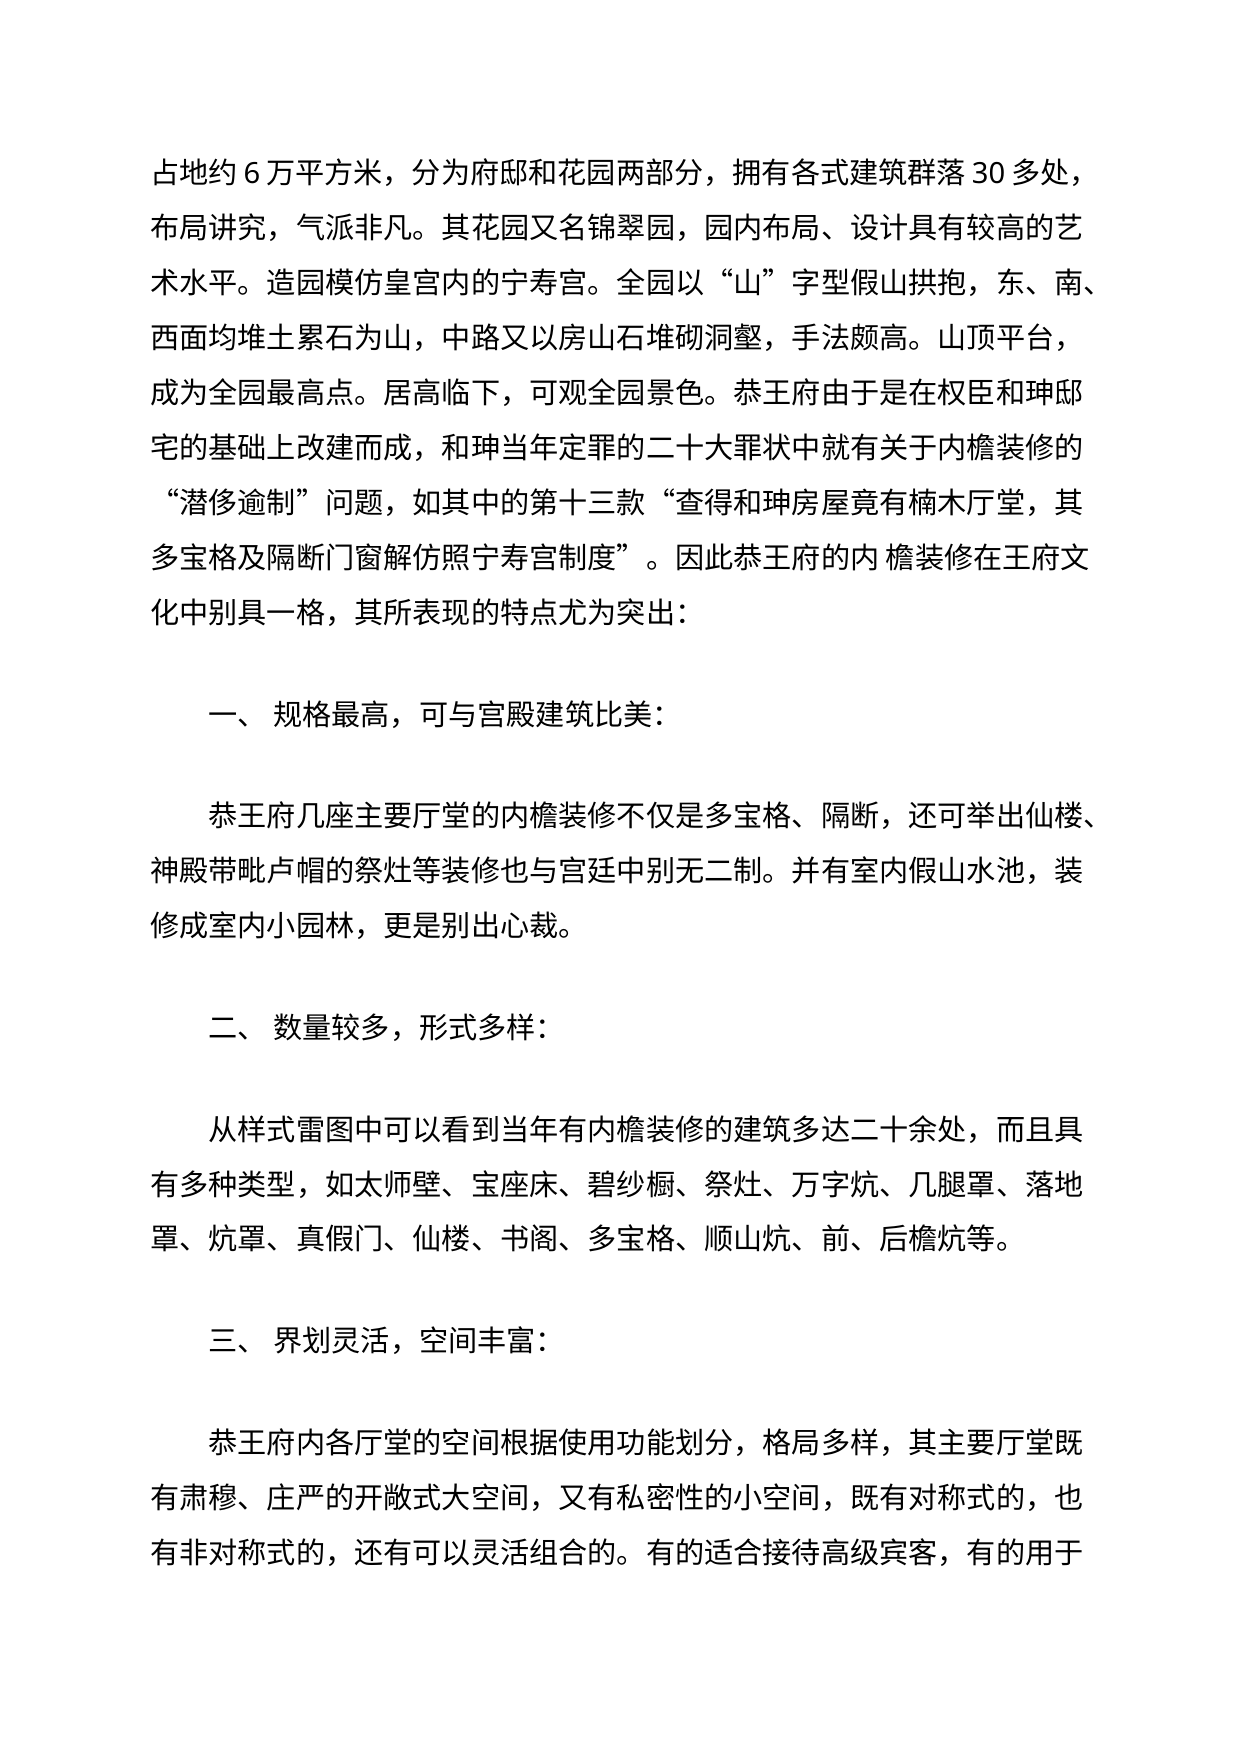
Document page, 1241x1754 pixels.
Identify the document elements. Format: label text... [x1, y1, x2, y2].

text 从样式雷图中可以看到当年有内檐装修的建筑多达二十余处，而且具有多种类型，如太师壁、宝座床、碧纱橱、祭灶、万字炕、几腿罩、落地罩、炕罩、真假门、仙楼、书阁、多宝格、顺山炕、前、后檐炕等。 [150, 1106, 1090, 1258]
text 一、 规格最高，可与宫殿建筑比美： [150, 691, 1090, 733]
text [150, 150, 1090, 632]
text 三、 界划灵活，空间丰富： [150, 1318, 1090, 1360]
text 恭王府几座主要厅堂的内檐装修不仅是多宝格、隔断，还可举出仙楼、神殿带毗卢帽的祭灶等装修也与宫廷中别无二制。并有室内假山水池，装修成室内小园林，更是别出心裁。 [150, 793, 1090, 945]
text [150, 1419, 1090, 1572]
text 二、 数量较多，形式多样： [150, 1004, 1090, 1047]
